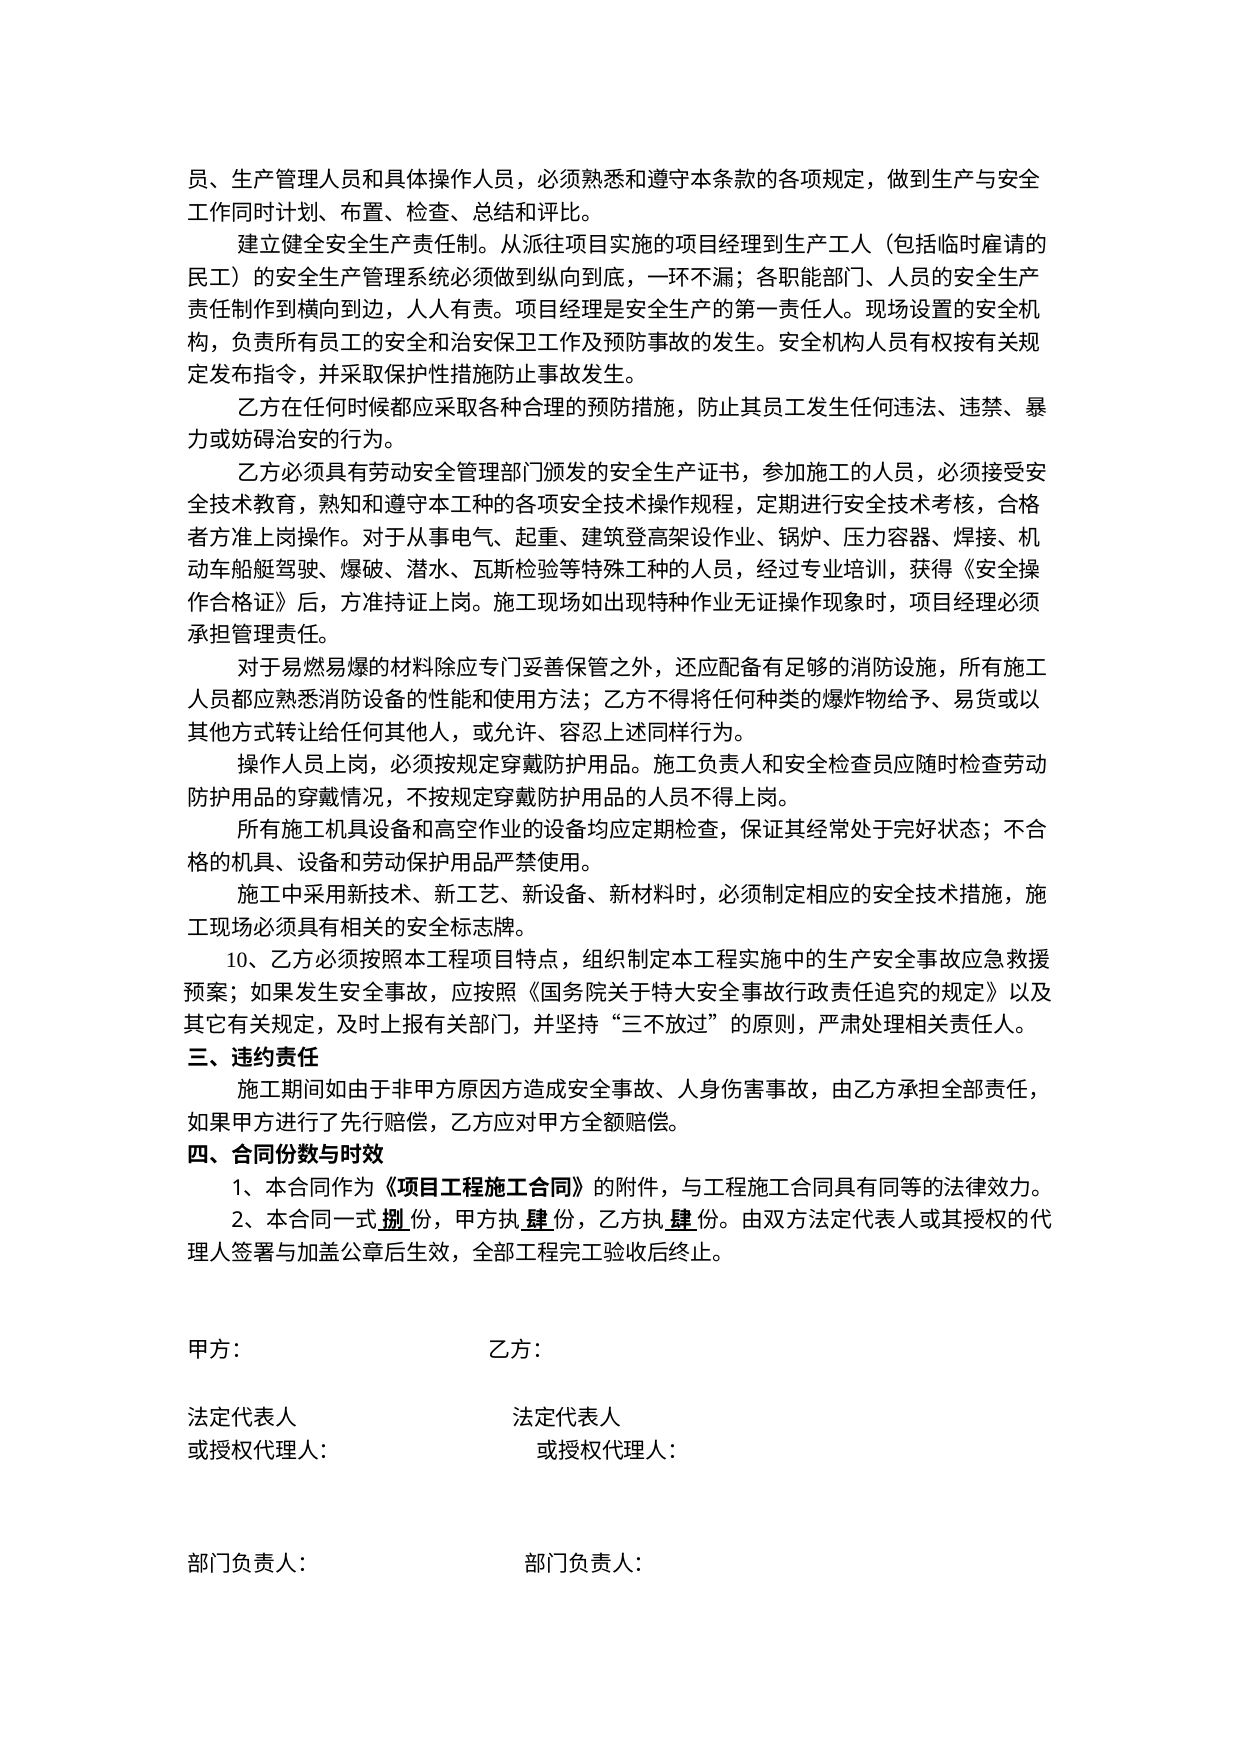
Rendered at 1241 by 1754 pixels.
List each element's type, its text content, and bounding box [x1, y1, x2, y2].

text 部门负责人： 部门负责人： [187, 1545, 1053, 1578]
text 1、本合同作为《项目工程施工合同》的附件，与工程施工合同具有同等的法律效力。 [187, 1169, 1053, 1202]
text 四、合同份数与时效 [187, 1137, 1053, 1169]
text 施工中采用新技术、新工艺、新设备、新材料时，必须制定相应的安全技术措施，施工现场必须具有相关的安全标志牌。 [187, 877, 1053, 942]
text 乙方必须具有劳动安全管理部门颁发的安全生产证书，参加施工的人员，必须接受安全技术教育，熟知和遵守本工种的各项安全技术操作规程，定期进行安全技术考核，合格者方准上岗操作。对于从事电气、起重、建筑登高架设作业、锅炉、压力容器、焊接、机动车船艇驾驶、爆破、潜水、瓦斯检验等特殊工种的人员，经过专业培训，获得《安全操作合格证》后，方准持证上岗。施工现场如出现特种作业无证操作现象时，项目经理必须承担管理责任。 [187, 454, 1053, 649]
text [187, 162, 1053, 227]
text 甲方： 乙方： [187, 1332, 1053, 1364]
text 2、本合同一式 捌 份，甲方执 肆 份，乙方执 肆 份。由双方法定代表人或其授权的代理人签署与加盖公章后生效，全部工程完工验收后终止。 [187, 1202, 1053, 1267]
text 或授权代理人： 或授权代理人： [187, 1432, 1053, 1465]
text 所有施工机具设备和高空作业的设备均应定期检查，保证其经常处于完好状态；不合格的机具、设备和劳动保护用品严禁使用。 [187, 812, 1053, 877]
text 建立健全安全生产责任制。从派往项目实施的项目经理到生产工人（包括临时雇请的民工）的安全生产管理系统必须做到纵向到底，一环不漏；各职能部门、人员的安全生产责任制作到横向到边，人人有责。项目经理是安全生产的第一责任人。现场设置的安全机构，负责所有员工的安全和治安保卫工作及预防事故的发生。安全机构人员有权按有关规定发布指令，并采取保护性措施防止事故发生。 [187, 227, 1053, 389]
text 对于易燃易爆的材料除应专门妥善保管之外，还应配备有足够的消防设施，所有施工人员都应熟悉消防设备的性能和使用方法；乙方不得将任何种类的爆炸物给予、易货或以其他方式转让给任何其他人，或允许、容忍上述同样行为。 [187, 649, 1053, 747]
text 施工期间如由于非甲方原因方造成安全事故、人身伤害事故，由乙方承担全部责任，如果甲方进行了先行赔偿，乙方应对甲方全额赔偿。 [187, 1072, 1053, 1137]
text 操作人员上岗，必须按规定穿戴防护用品。施工负责人和安全检查员应随时检查劳动防护用品的穿戴情况，不按规定穿戴防护用品的人员不得上岗。 [187, 747, 1053, 812]
text 10、乙方必须按照本工程项目特点，组织制定本工程实施中的生产安全事故应急救援预案；如果发生安全事故，应按照《国务院关于特大安全事故行政责任追究的规定》以及其它有关规定，及时上报有关部门，并坚持“三不放过”的原则，严肃处理相关责任人。 [183, 942, 1053, 1039]
text 法定代表人 法定代表人 [187, 1398, 1053, 1432]
text 乙方在任何时候都应采取各种合理的预防措施，防止其员工发生任何违法、违禁、暴力或妨碍治安的行为。 [187, 389, 1053, 454]
text 三、违约责任 [187, 1039, 1053, 1072]
